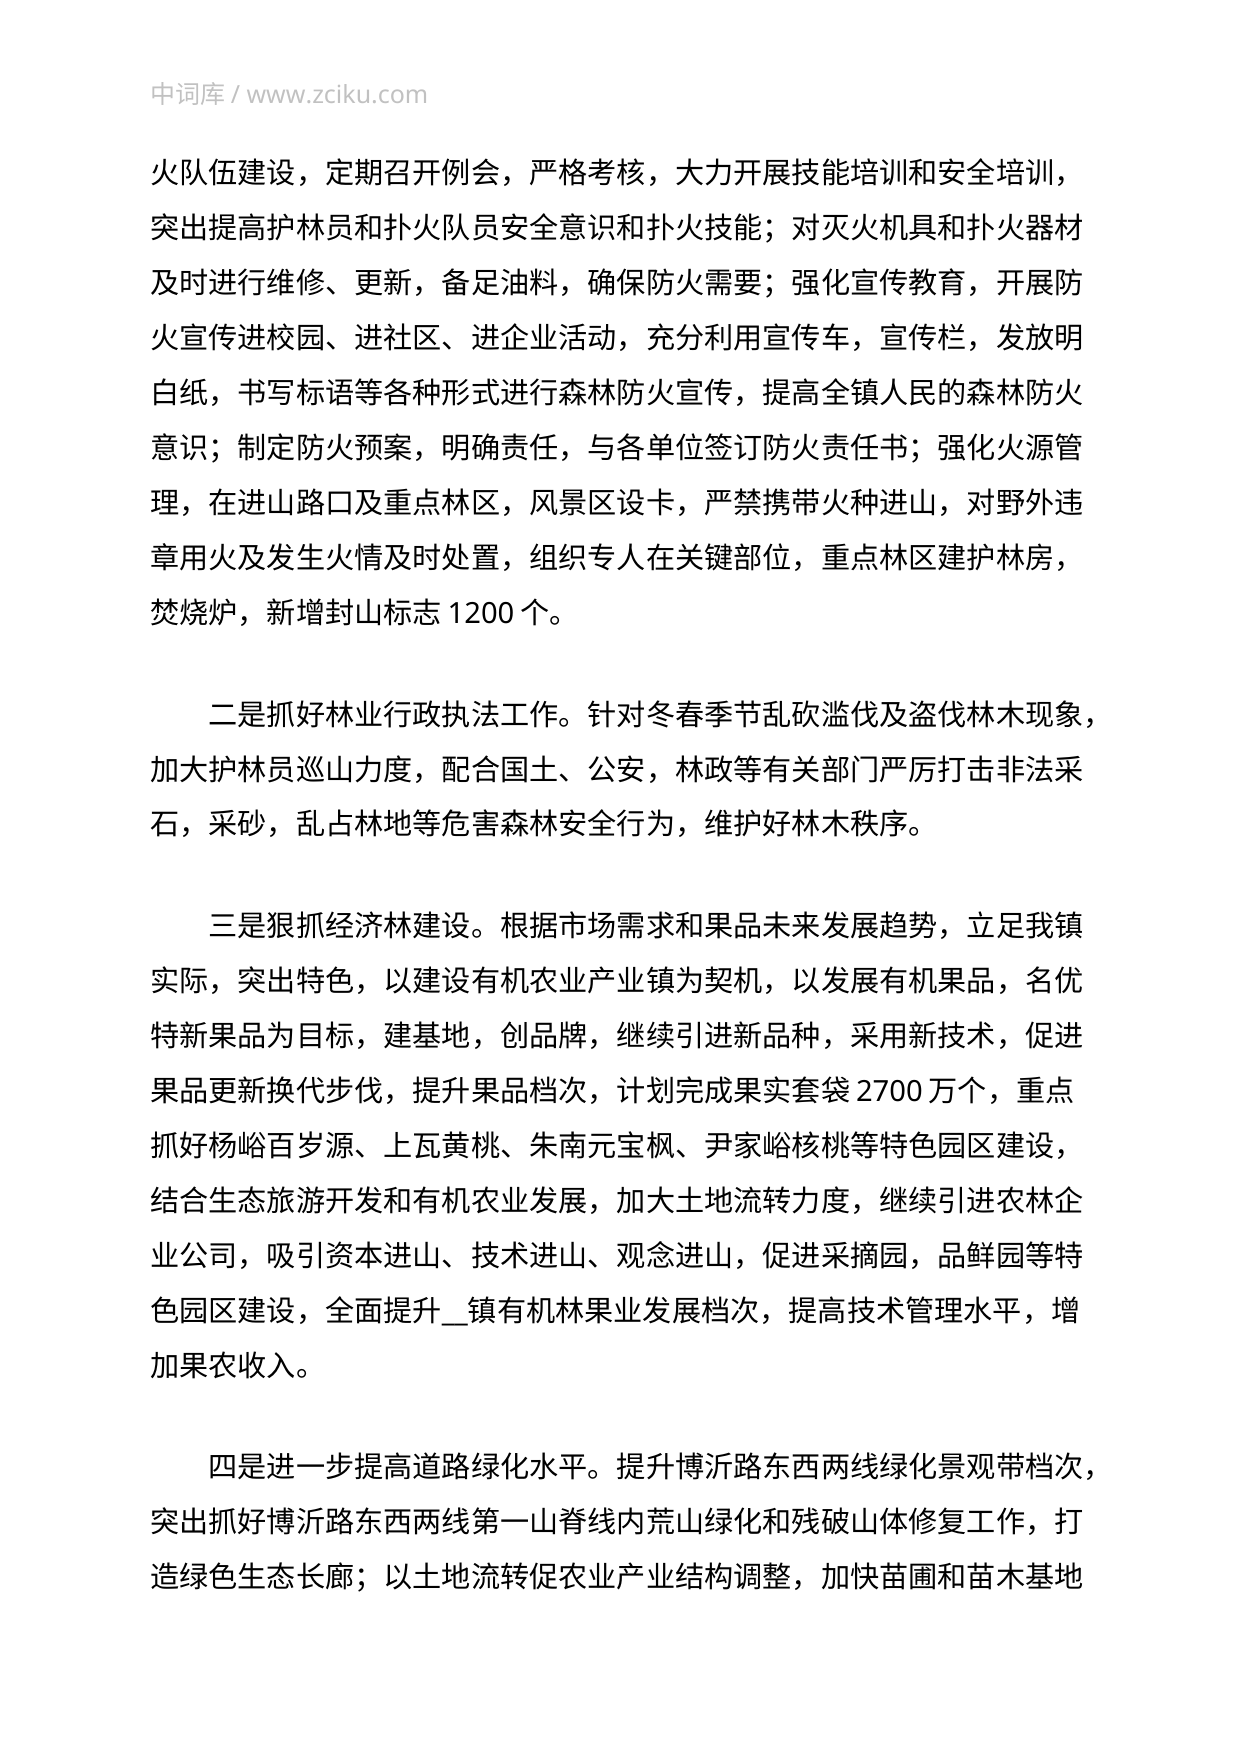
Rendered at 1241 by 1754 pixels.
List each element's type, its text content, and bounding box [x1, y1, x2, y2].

text 二是抓好林业行政执法工作。针对冬春季节乱砍滥伐及盗伐林木现象，加大护林员巡山力度，配合国土、公安，林政等有关部门严厉打击非法采石，采砂，乱占林地等危害森林安全行为，维护好林木秩序。 [150, 691, 1090, 843]
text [150, 150, 1090, 632]
text 三是狠抓经济林建设。根据市场需求和果品未来发展趋势，立足我镇实际，突出特色，以建设有机农业产业镇为契机，以发展有机果品，名优特新果品为目标，建基地，创品牌，继续引进新品种，采用新技术，促进果品更新换代步伐，提升果品档次，计划完成果实套袋2700万个，重点抓好杨峪百岁源、上瓦黄桃、朱南元宝枫、尹家峪核桃等特色园区建设，结合生态旅游开发和有机农业发展，加大土地流转力度，继续引进农林企业公司，吸引资本进山、技术进山、观念进山，促进采摘园，品鲜园等特色园区建设，全面提升__镇有机林果业发展档次，提高技术管理水平，增加果农收入。 [150, 903, 1090, 1384]
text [150, 1444, 1090, 1596]
